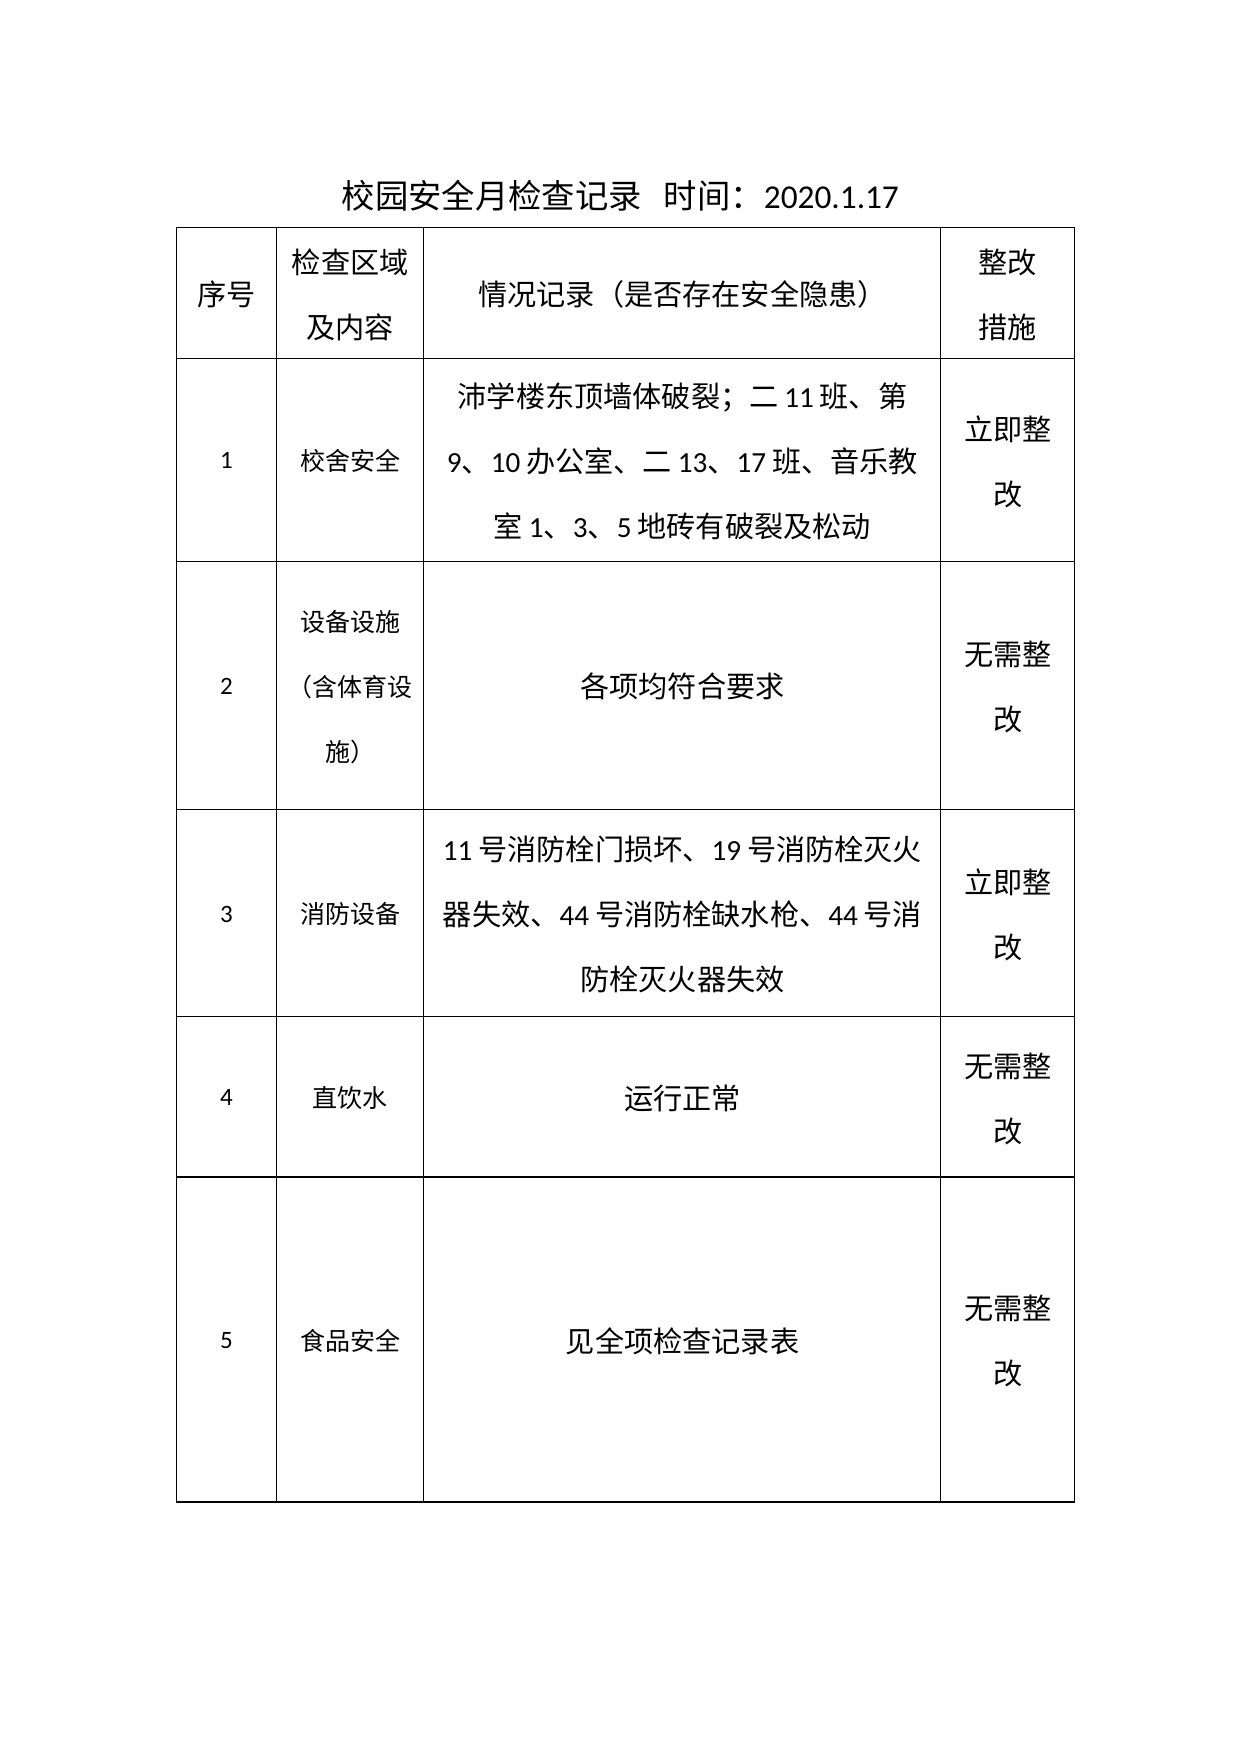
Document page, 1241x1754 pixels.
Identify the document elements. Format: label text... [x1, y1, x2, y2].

table_cell 1 [177, 359, 276, 561]
table_cell 见全项检查记录表 [424, 1178, 940, 1501]
table_cell 直饮水 [277, 1017, 423, 1176]
table_cell 立即整改 [941, 810, 1074, 1016]
table_cell 立即整改 [941, 359, 1074, 561]
table_cell 各项均符合要求 [424, 562, 940, 809]
table_cell 运行正常 [424, 1017, 940, 1176]
table_cell 沛学楼东顶墙体破裂；二11班、第9、10办公室、二13、17班、音乐教室1、3、5地砖有破裂及松动 [424, 359, 940, 561]
table_cell 2 [177, 562, 276, 809]
table_cell 4 [177, 1017, 276, 1176]
text 校园安全月检查记录 时间：2020.1.17 [187, 162, 1053, 227]
table_cell 消防设备 [277, 810, 423, 1016]
table_cell 食品安全 [277, 1178, 423, 1501]
table_cell 校舍安全 [277, 359, 423, 561]
table_cell 5 [177, 1178, 276, 1501]
table_cell 设备设施（含体育设施） [277, 562, 423, 809]
table_header 情况记录（是否存在安全隐患） [424, 228, 940, 358]
table_cell 无需整改 [941, 1178, 1074, 1501]
table_cell 无需整改 [941, 1017, 1074, 1176]
table_header 序号 [177, 228, 276, 358]
table_cell 3 [177, 810, 276, 1016]
table_cell 11号消防栓门损坏、19号消防栓灭火器失效、44号消防栓缺水枪、44号消防栓灭火器失效 [424, 810, 940, 1016]
table_header 整改 措施 [941, 228, 1074, 358]
table_cell 无需整改 [941, 562, 1074, 809]
table_header 检查区域及内容 [277, 228, 423, 358]
